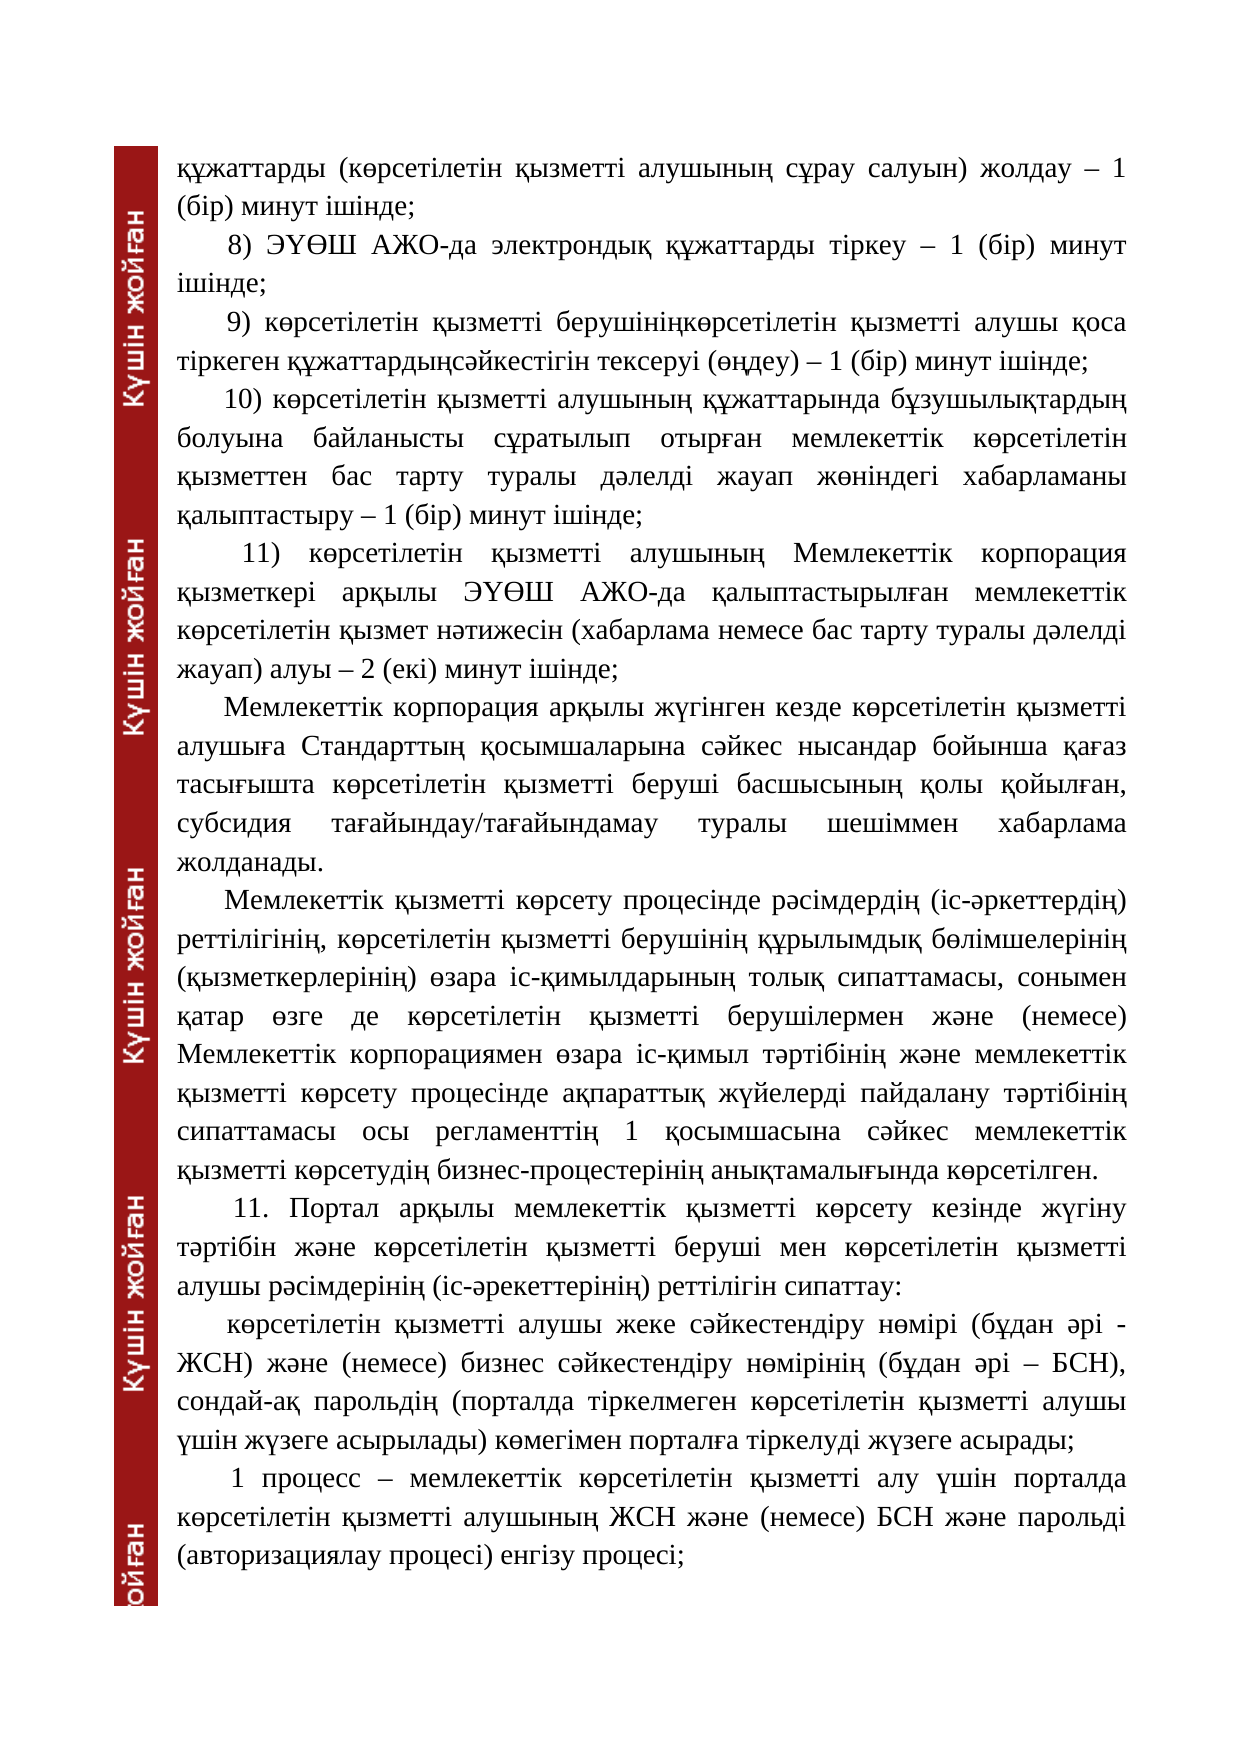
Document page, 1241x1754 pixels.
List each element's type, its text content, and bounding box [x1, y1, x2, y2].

text 1 процесс – мемлекеттік көрсетілетін қызметті алу үшін порталда көрсетілетін қызметті алушының ЖСН және (немесе) БСН және парольді (авторизациялау процесі) енгізу процесі; [112, 1460, 1128, 1571]
text 11) көрсетілетін қызметті алушының Мемлекеттік корпорация қызметкері арқылы ЭҮӨШ АЖО-да қалыптастырылған мемлекеттік көрсетілетін қызмет нәтижесін (хабарлама немесе бас тарту туралы дәлелді жауап) алуы – 2 (екі) минут ішінде; [112, 535, 1128, 684]
picture [114, 530, 158, 535]
picture [114, 877, 158, 882]
picture [114, 299, 158, 304]
picture [114, 222, 158, 227]
picture [114, 1571, 158, 1606]
picture [114, 1455, 158, 1460]
picture [114, 684, 158, 689]
text көрсетілетін қызметті алушы жеке сәйкестендіру нөмірі (бұдан әрі - ЖСН) және (немесе) бизнес сәйкестендіру нөмірінің (бұдан әрі – БСН), сондай-ақ парольдің (порталда тіркелмеген көрсетілетін қызметті алушы үшін жүзеге асырылады) көмегімен порталға тіркелуді жүзеге асырады; [112, 1306, 1128, 1455]
text 10) көрсетілетін қызметті алушының құжаттарында бұзушылықтардың болуына байланысты сұратылып отырған мемлекеттік көрсетілетін қызметтен бас тарту туралы дәлелді жауап жөніндегі хабарламаны қалыптастыру – 1 (бір) минут ішінде; [112, 381, 1128, 530]
text 9) көрсетілетін қызметті берушініңкөрсетілетін қызметті алушы қоса тіркеген құжаттардыңсәйкестігін тексеруі (өңдеу) – 1 (бір) минут ішінде; [112, 304, 1128, 376]
text Мемлекеттік корпорация арқылы жүгінген кезде көрсетілетін қызметті алушыға Стандарттың қосымшаларына сәйкес нысандар бойынша қағаз тасығышта көрсетілетін қызметті беруші басшысының қолы қойылған, субсидия тағайындау/тағайындамау туралы шешіммен хабарлама жолданады. [112, 689, 1128, 877]
picture [114, 1301, 158, 1306]
text 8) ЭҮӨШ АЖО-да электрондық құжаттарды тіркеу – 1 (бір) минут ішінде; [112, 227, 1128, 299]
picture [114, 146, 158, 150]
picture [114, 376, 158, 381]
text Мемлекеттік қызметті көрсету процесінде рәсімдердің (іс-әркеттердің) реттілігінің, көрсетілетін қызметті берушінің құрылымдық бөлімшелерінің (қызметкерлерінің) өзара іс-қимылдарының толық сипаттамасы, сонымен қатар өзге де көрсетілетін қызметті берушілермен және (немесе) Мемлекеттік корпорациямен өзара іс-қимыл тәртібінің және мемлекеттік қызметті көрсету процесінде ақпараттық жүйелерді пайдалану тәртібінің сипаттамасы осы регламенттің 1 қосымшасына сәйкес мемлекеттік қызметті көрсетудің бизнес-процестерінің анықтамалығында көрсетілген. [112, 882, 1128, 1186]
text 11. Портал арқылы мемлекеттік қызметті көрсету кезінде жүгіну тәртібін және көрсетілетін қызметті беруші мен көрсетілетін қызметті алушы рәсімдерінің (іс-әрекеттерінің) реттілігін сипаттау: [112, 1191, 1128, 1301]
picture [114, 1186, 158, 1191]
